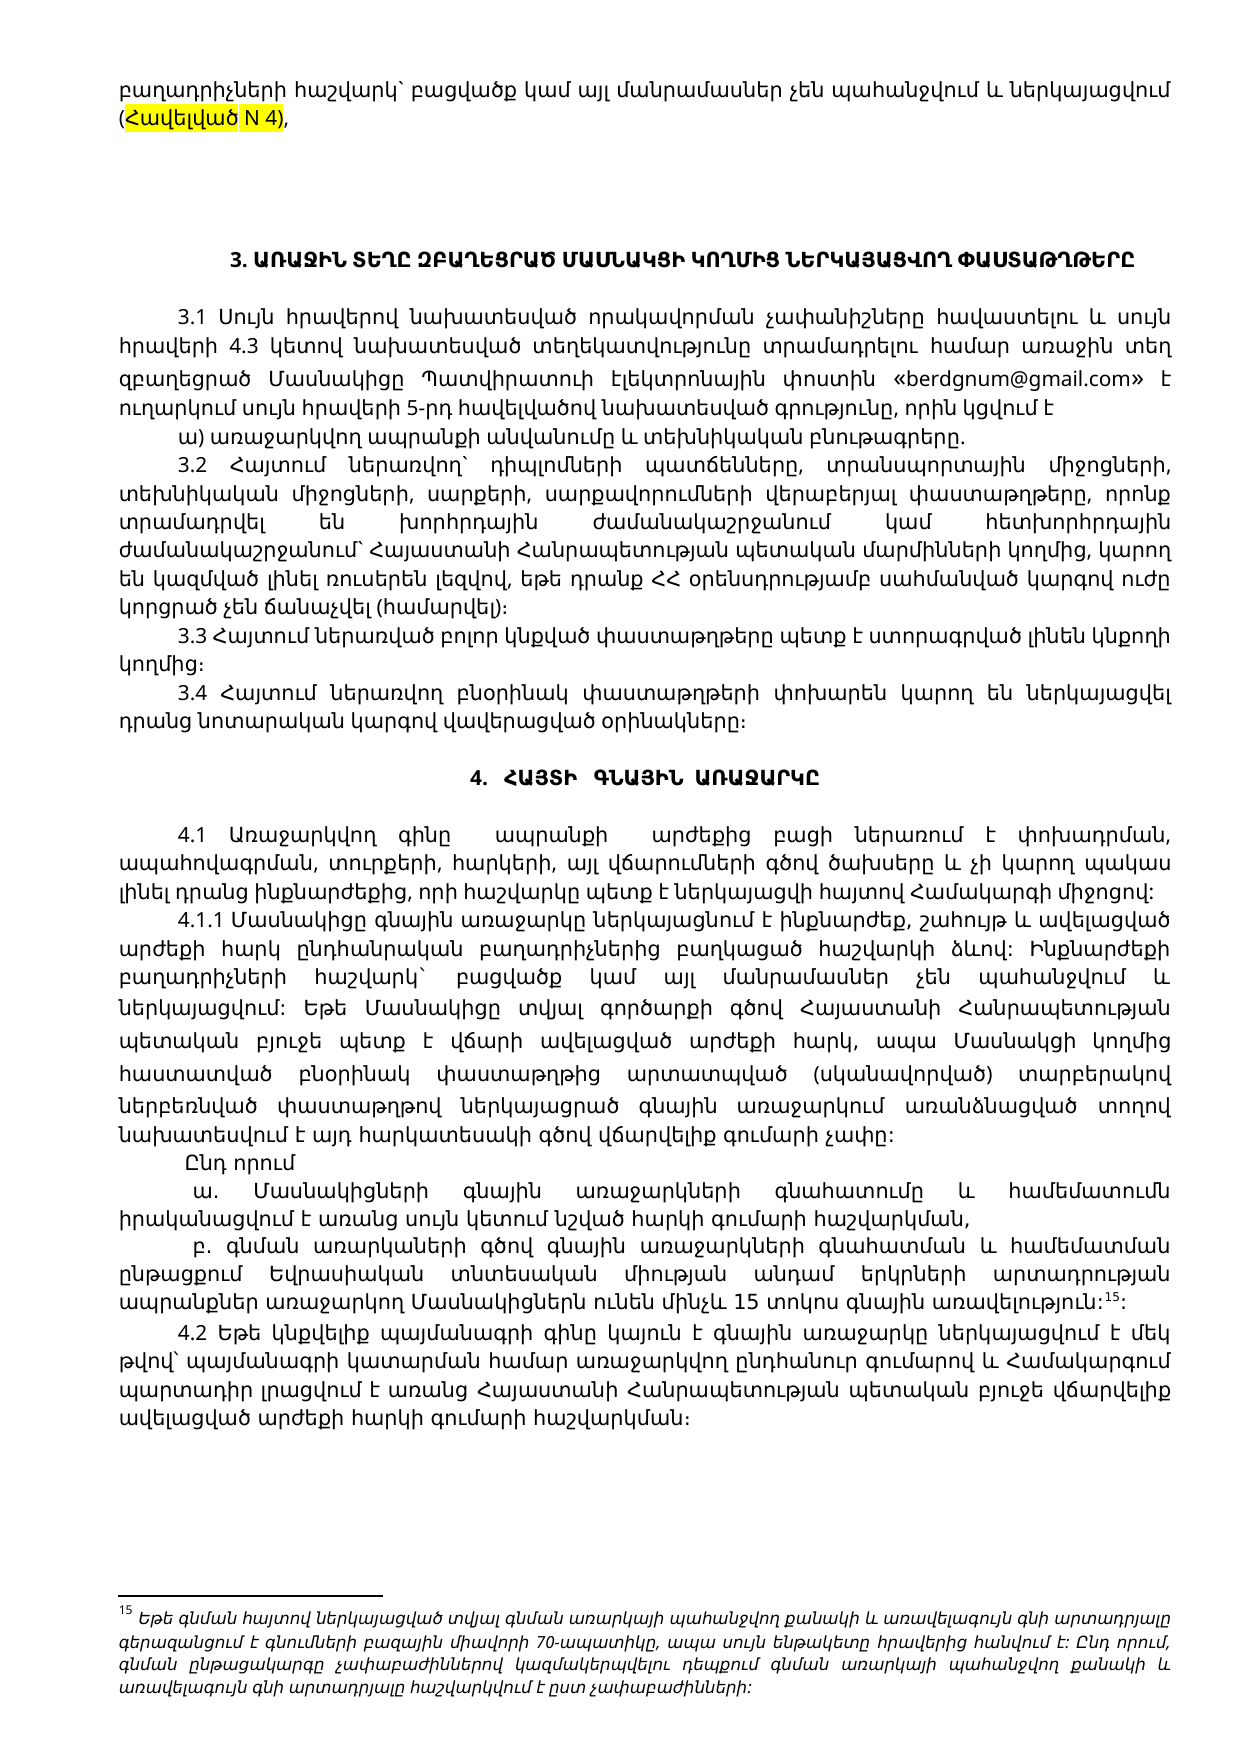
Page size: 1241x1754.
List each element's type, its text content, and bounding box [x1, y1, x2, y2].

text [118, 75, 1171, 132]
text 3.2 Հայտում ներառվող` դիպլոմների պատճենները, տրանսպորտային միջոցների, տեխնիկական միջոցների, սարքերի, սարքավորումների վերաբերյալ փաստաթղթերը, որոնք տրամադրվել են խորհրդային ժամանակաշրջանում կամ հետխորհրդային ժամանակաշրջանում` Հայաստանի Հանրապետության պետական մարմինների կողմից, կարող են կազմված լինել ռուսերեն լեզվով, եթե դրանք ՀՀ օրենսդրությամբ սահմանված կարգով ուժը կորցրած չեն ճանաչվել (համարվել)։ [118, 450, 1171, 621]
text 4.2 Եթե կնքվելիք պայմանագրի գինը կայուն է գնային առաջարկը ներկայացվում է մեկ թվով՝ պայմանագրի կատարման համար առաջարկվող ընդհանուր գումարով և Համակարգում պարտադիր լրացվում է առանց Հայաստանի Հանրապետության պետական բյուջե վճարվելիք ավելացված արժեքի հարկի գումարի հաշվարկման։ [118, 1318, 1171, 1432]
text ա) առաջարկվող ապրանքի անվանումը և տեխնիկական բնութագրերը. [118, 422, 1171, 450]
text 4.1.1 Մասնակիցը գնային առաջարկը ներկայացնում է ինքնարժեք, շահույթ և ավելացված արժեքի հարկ ընդհանրական բաղադրիչներից բաղկացած հաշվարկի ձևով: Ինքնարժեքի բաղադրիչների հաշվարկ` բացվածք կամ այլ մանրամասներ չեն պահանջվում և ներկայացվում: Եթե Մասնակիցը տվյալ գործարքի գծով Հայաստանի Հանրապետության պետական բյուջե պետք է վճարի ավելացված արժեքի հարկ, ապա Մասնակցի կողմից հաստատված բնօրինակ փաստաթղթից արտատպված (սկանավորված) տարբերակով ներբեռնված փաստաթղթով ներկայացրած գնային առաջարկում առանձնացված տողով նախատեսվում է այդ հարկատեսակի գծով վճարվելիք գումարի չափը: [118, 905, 1171, 1148]
text 4. ՀԱՅՏԻ ԳՆԱՅԻՆ ԱՌԱՋԱՐԿԸ [118, 763, 1171, 792]
text 3.3 Հայտում ներառված բոլոր կնքված փաստաթղթերը պետք է ստորագրված լինեն կնքողի կողմից։ [118, 621, 1171, 678]
text Ընդ որում [118, 1151, 1171, 1175]
text 3.1 Սույն հրավերով նախատեսված որակավորման չափանիշները հավաստելու և սույն հրավերի 4.3 կետով նախատեսված տեղեկատվությունը տրամադրելու համար առաջին տեղ զբաղեցրած Մասնակիցը Պատվիրատուի էլեկտրոնային փոստին «berdgnum@gmail.com» է ուղարկում սույն հրավերի 5-րդ հավելվածով նախատեսված գրությունը, որին կցվում է [118, 302, 1171, 422]
text 3. ԱՌԱՋԻՆ ՏԵՂԸ ԶԲԱՂԵՑՐԱԾ ՄԱՍՆԱԿՑԻ ԿՈՂՄԻՑ ՆԵՐԿԱՅԱՑՎՈՂ ՓԱՍՏԱԹՂԹԵՐԸ [118, 246, 1171, 274]
text բ. գնման առարկաների գծով գնային առաջարկների գնահատման և համեմատման ընթացքում Եվրասիական տնտեսական միության անդամ երկրների արտադրության ապրանքներ առաջարկող Մասնակիցներն ունեն մինչև 15 տոկոս գնային առավելություն:: [118, 1234, 1171, 1314]
text 3.4 Հայտում ներառվող բնօրինակ փաստաթղթերի փոխարեն կարող են ներկայացվել դրանց նոտարական կարգով վավերացված օրինակները։ [118, 678, 1171, 735]
text ա. Մասնակիցների գնային առաջարկների գնահատումը և համեմատումն իրականացվում է առանց սույն կետում նշված հարկի գումարի հաշվարկման, [118, 1179, 1171, 1231]
text 4.1 Առաջարկվող գինը ապրանքի արժեքից բացի ներառում է փոխադրման, ապահովագրման, տուրքերի, հարկերի, այլ վճարումների գծով ծախսերը և չի կարող պակաս լինել դրանց ինքնարժեքից, որի հաշվարկը պետք է ներկայացվի հայտով Համակարգի միջոցով: [118, 820, 1171, 905]
